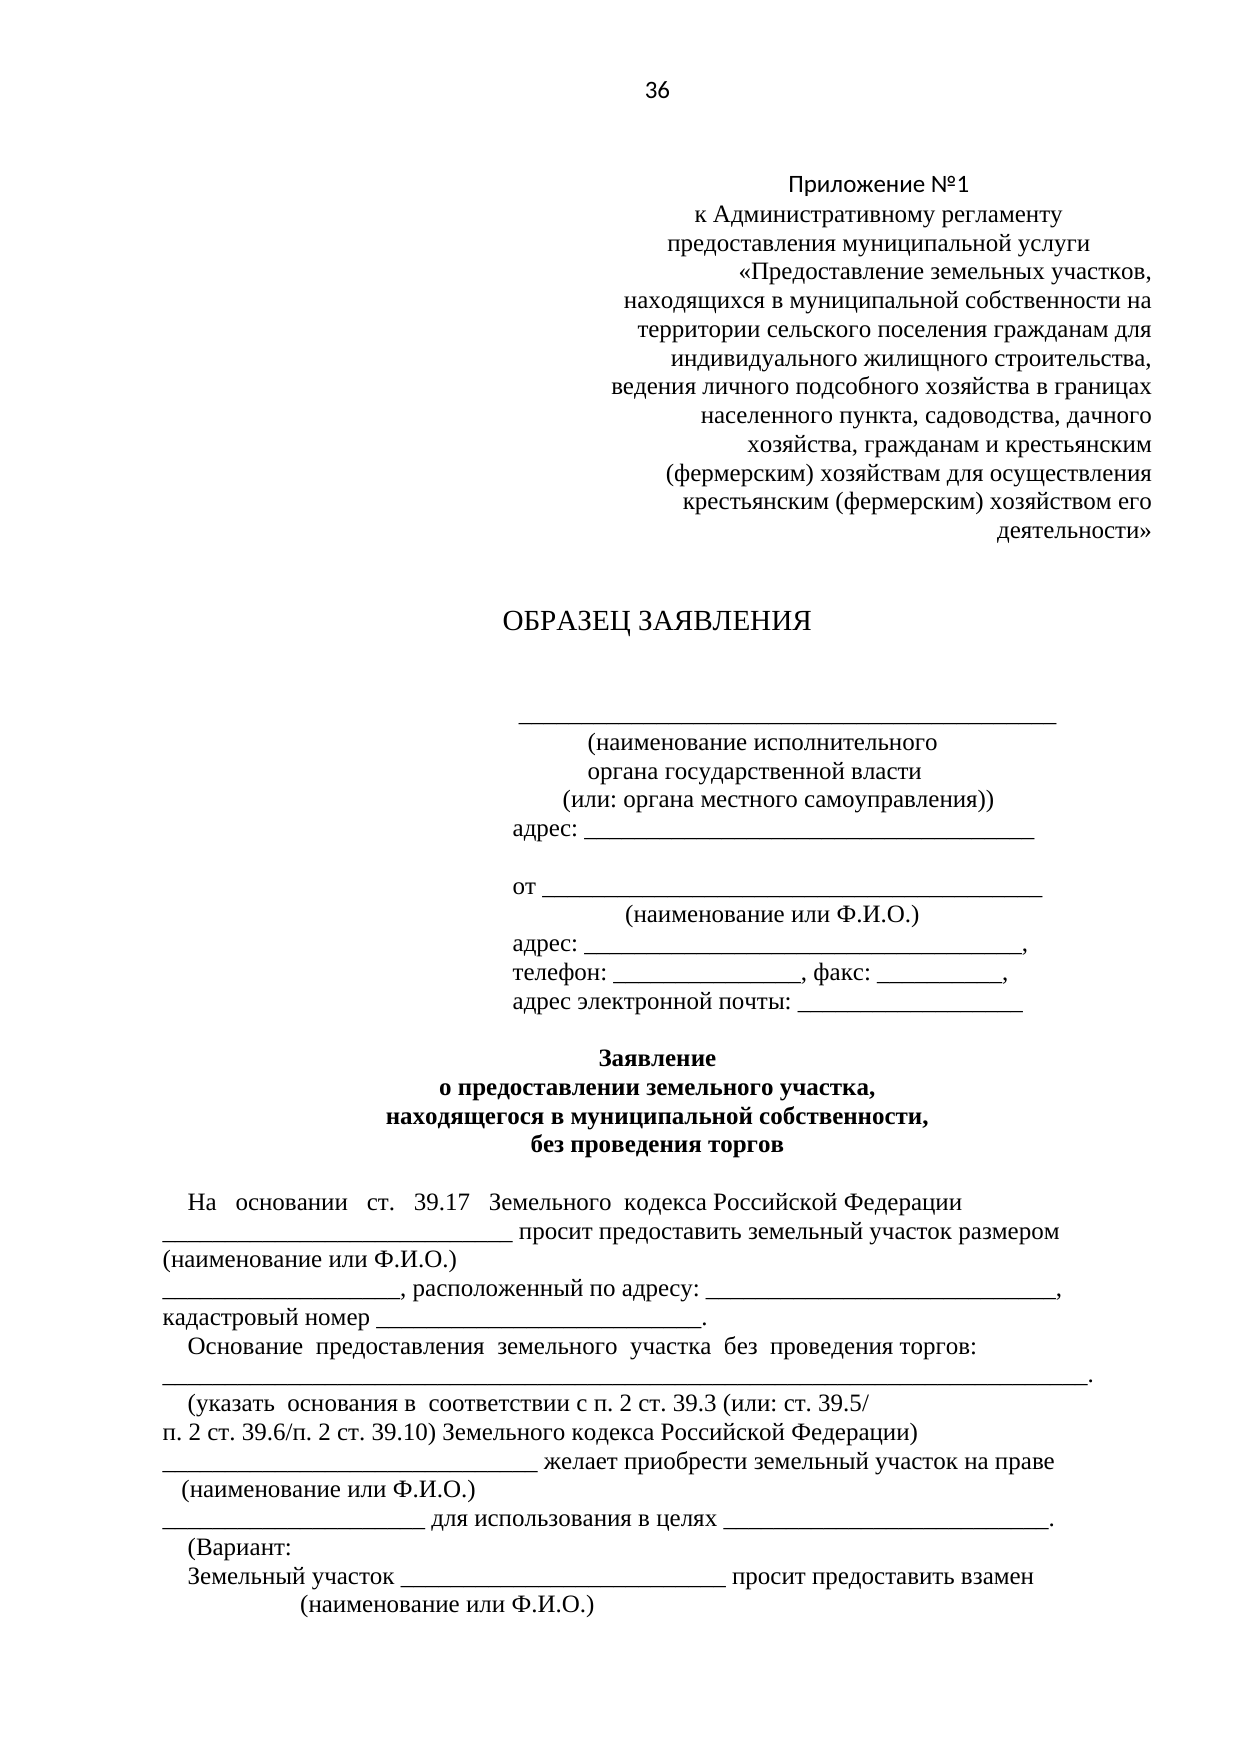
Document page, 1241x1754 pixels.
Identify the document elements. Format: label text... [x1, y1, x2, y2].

text __________________________________________________________________________. [162, 1359, 1152, 1388]
text ОБРАЗЕЦ ЗАЯВЛЕНИЯ [162, 603, 1152, 637]
text (наименование или Ф.И.О.) [162, 1474, 1152, 1503]
text кадастровый номер __________________________. [162, 1302, 1152, 1331]
text (указать основания в соответствии с п. 2 ст. 39.3 (или: ст. 39.5/ [162, 1388, 1152, 1417]
text Земельный участок __________________________ просит предоставить взамен [162, 1561, 1152, 1589]
text адрес электронной почты: __________________ [162, 986, 1152, 1014]
text без проведения торгов [162, 1129, 1152, 1158]
text На основании ст. 39.17 Земельного кодекса Российской Федерации [162, 1187, 1152, 1216]
text от ________________________________________ [162, 871, 1152, 899]
text ___________________, расположенный по адресу: ____________________________, [162, 1273, 1152, 1302]
text Заявление [162, 1043, 1152, 1072]
text (наименование исполнительного [162, 727, 1152, 756]
text ______________________________ желает приобрести земельный участок на праве [162, 1446, 1152, 1474]
text Приложение №1 [605, 168, 1152, 199]
text (или: органа местного самоуправления)) [162, 784, 1152, 813]
text телефон: _______________, факс: __________, [162, 957, 1152, 986]
text адрес: ___________________________________, [162, 928, 1152, 957]
text (Вариант: [162, 1532, 1152, 1561]
text п. 2 ст. 39.6/п. 2 ст. 39.10) Земельного кодекса Российской Федерации) [162, 1417, 1152, 1446]
text (наименование или Ф.И.О.) [162, 1244, 1152, 1273]
text о предоставлении земельного участка, [162, 1072, 1152, 1101]
text «Предоставление земельных участков, находящихся в муниципальной собственности на территории сельского поселения гражданам для индивидуального жилищного строительства, ведения личного подсобного хозяйства в границах населенного пункта, садоводства, дачного хозяйства, гражданам и крестьянским (фермерским) хозяйствам для осуществления крестьянским (фермерским) хозяйством его деятельности» [605, 256, 1152, 544]
text (наименование или Ф.И.О.) [162, 899, 1152, 928]
text предоставления муниципальной услуги [605, 228, 1152, 256]
text ___________________________________________ [162, 698, 1152, 727]
text адрес: ____________________________________ [162, 813, 1152, 842]
text органа государственной власти [162, 756, 1152, 784]
text (наименование или Ф.И.О.) [162, 1589, 1152, 1618]
text Основание предоставления земельного участка без проведения торгов: [162, 1331, 1152, 1359]
text _____________________ для использования в целях __________________________. [162, 1503, 1152, 1532]
text ____________________________ просит предоставить земельный участок размером [162, 1216, 1152, 1244]
text к Административному регламенту [605, 199, 1152, 228]
text находящегося в муниципальной собственности, [162, 1101, 1152, 1129]
